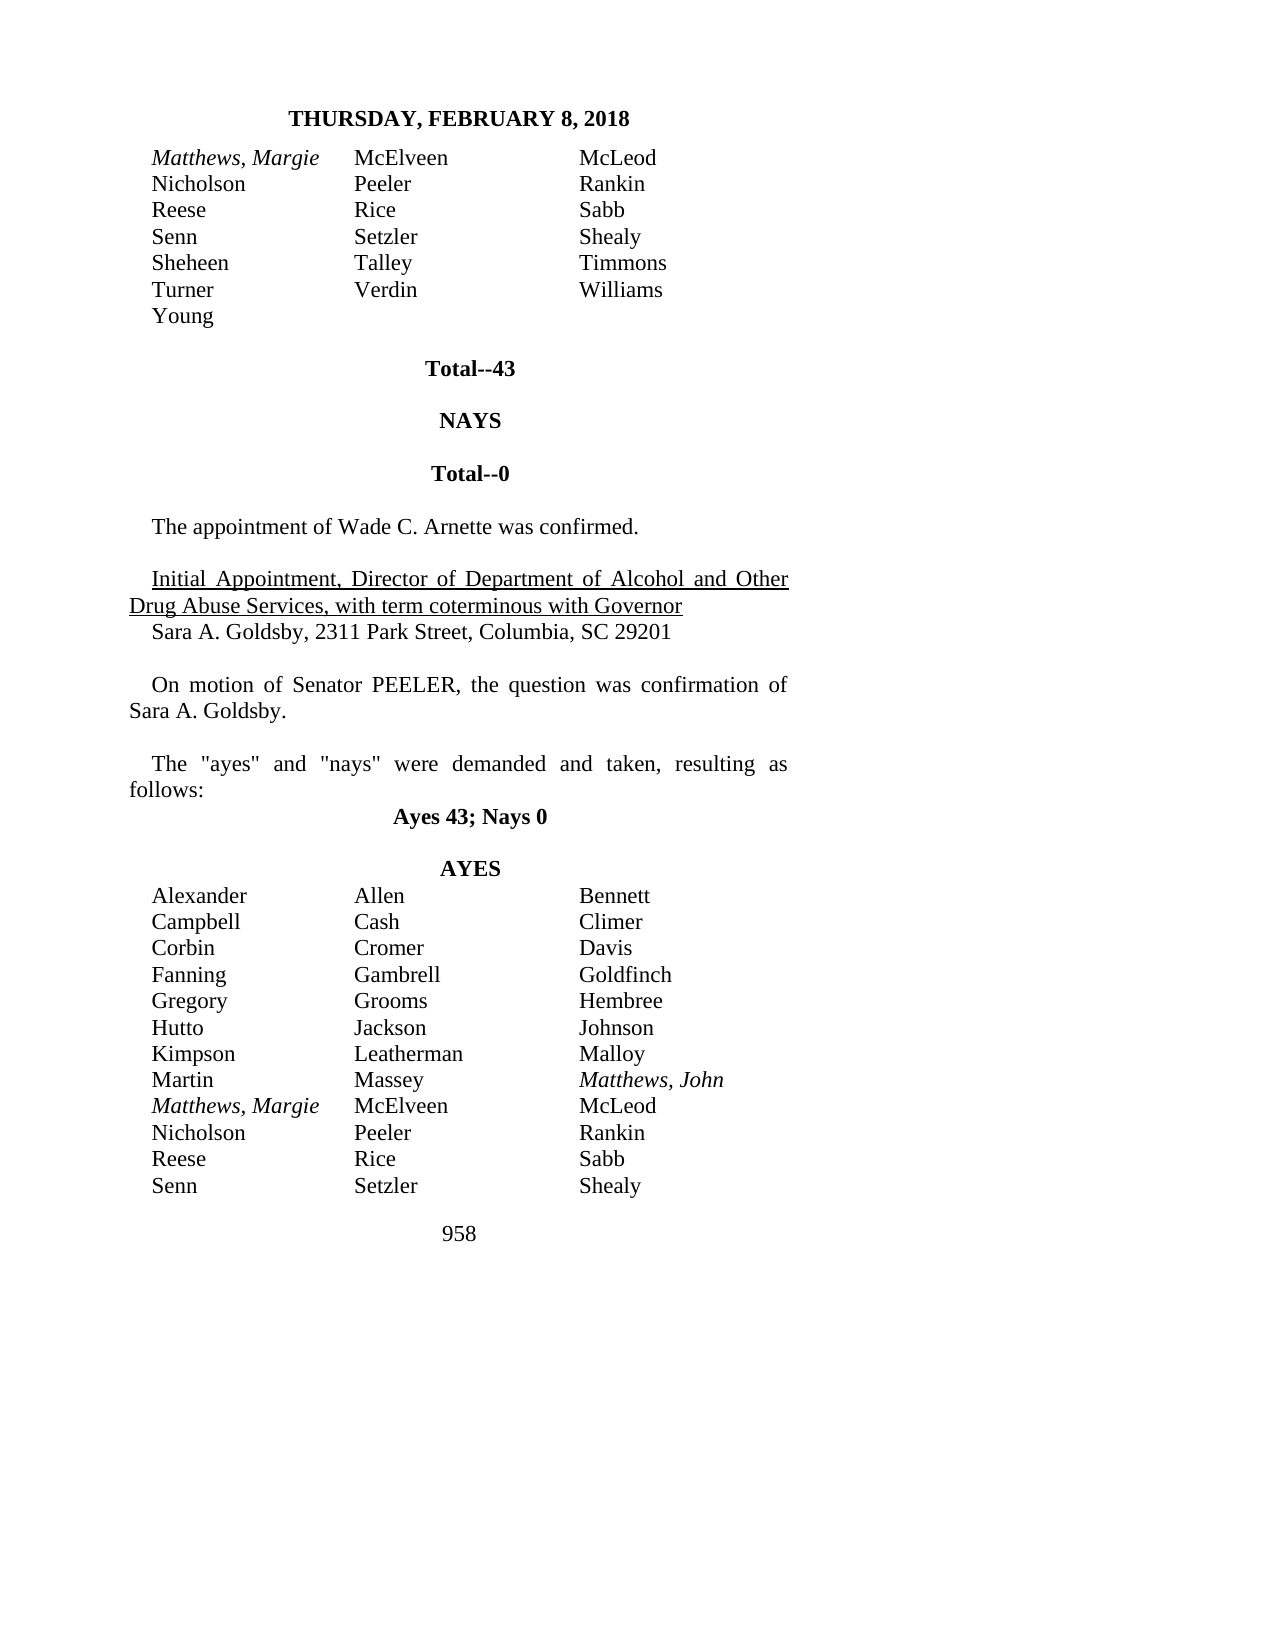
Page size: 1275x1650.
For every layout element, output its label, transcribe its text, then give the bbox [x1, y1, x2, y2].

text Initial Appointment, Director of Department of Alcohol and Other Drug Abuse Services, with term coterminous with Governor [129, 566, 789, 618]
text Hutto Jackson Johnson [129, 1013, 789, 1040]
text The "ayes" and "nays" were demanded and taken, resulting as follows: [129, 750, 789, 803]
text Reese Rice Sabb [129, 1145, 789, 1172]
text Matthews, Margie McElveen McLeod [129, 1093, 789, 1119]
text Nicholson Peeler Rankin [129, 1119, 789, 1145]
text Alexander Allen Bennett [129, 882, 789, 908]
text Fanning Gambrell Goldfinch [129, 961, 789, 987]
text Total--0 [129, 460, 789, 486]
text Sheheen Talley Timmons [129, 249, 789, 276]
text Corbin Cromer Davis [129, 934, 789, 961]
text On motion of Senator PEELER, the question was confirmation of Sara A. Goldsby. [129, 671, 789, 724]
text Senn Setzler Shealy [129, 223, 789, 249]
text AYES [129, 855, 789, 882]
text Gregory Grooms Hembree [129, 987, 789, 1013]
text Senn Setzler Shealy [129, 1172, 789, 1198]
text NAYS [129, 407, 789, 434]
text Campbell Cash Climer [129, 908, 789, 934]
text The appointment of Wade C. Arnette was confirmed. [129, 513, 789, 539]
text Total--43 [129, 355, 789, 381]
text Nicholson Peeler Rankin [129, 170, 789, 197]
text Martin Massey Matthews, John [129, 1066, 789, 1093]
text Matthews, Margie McElveen McLeod [129, 144, 789, 170]
text Turner Verdin Williams [129, 276, 789, 302]
text Sara A. Goldsby, 2311 Park Street, Columbia, SC 29201 [129, 618, 789, 644]
text Young [129, 302, 789, 328]
text Ayes 43; Nays 0 [129, 803, 789, 829]
text Kimpson Leatherman Malloy [129, 1040, 789, 1066]
text Reese Rice Sabb [129, 197, 789, 223]
